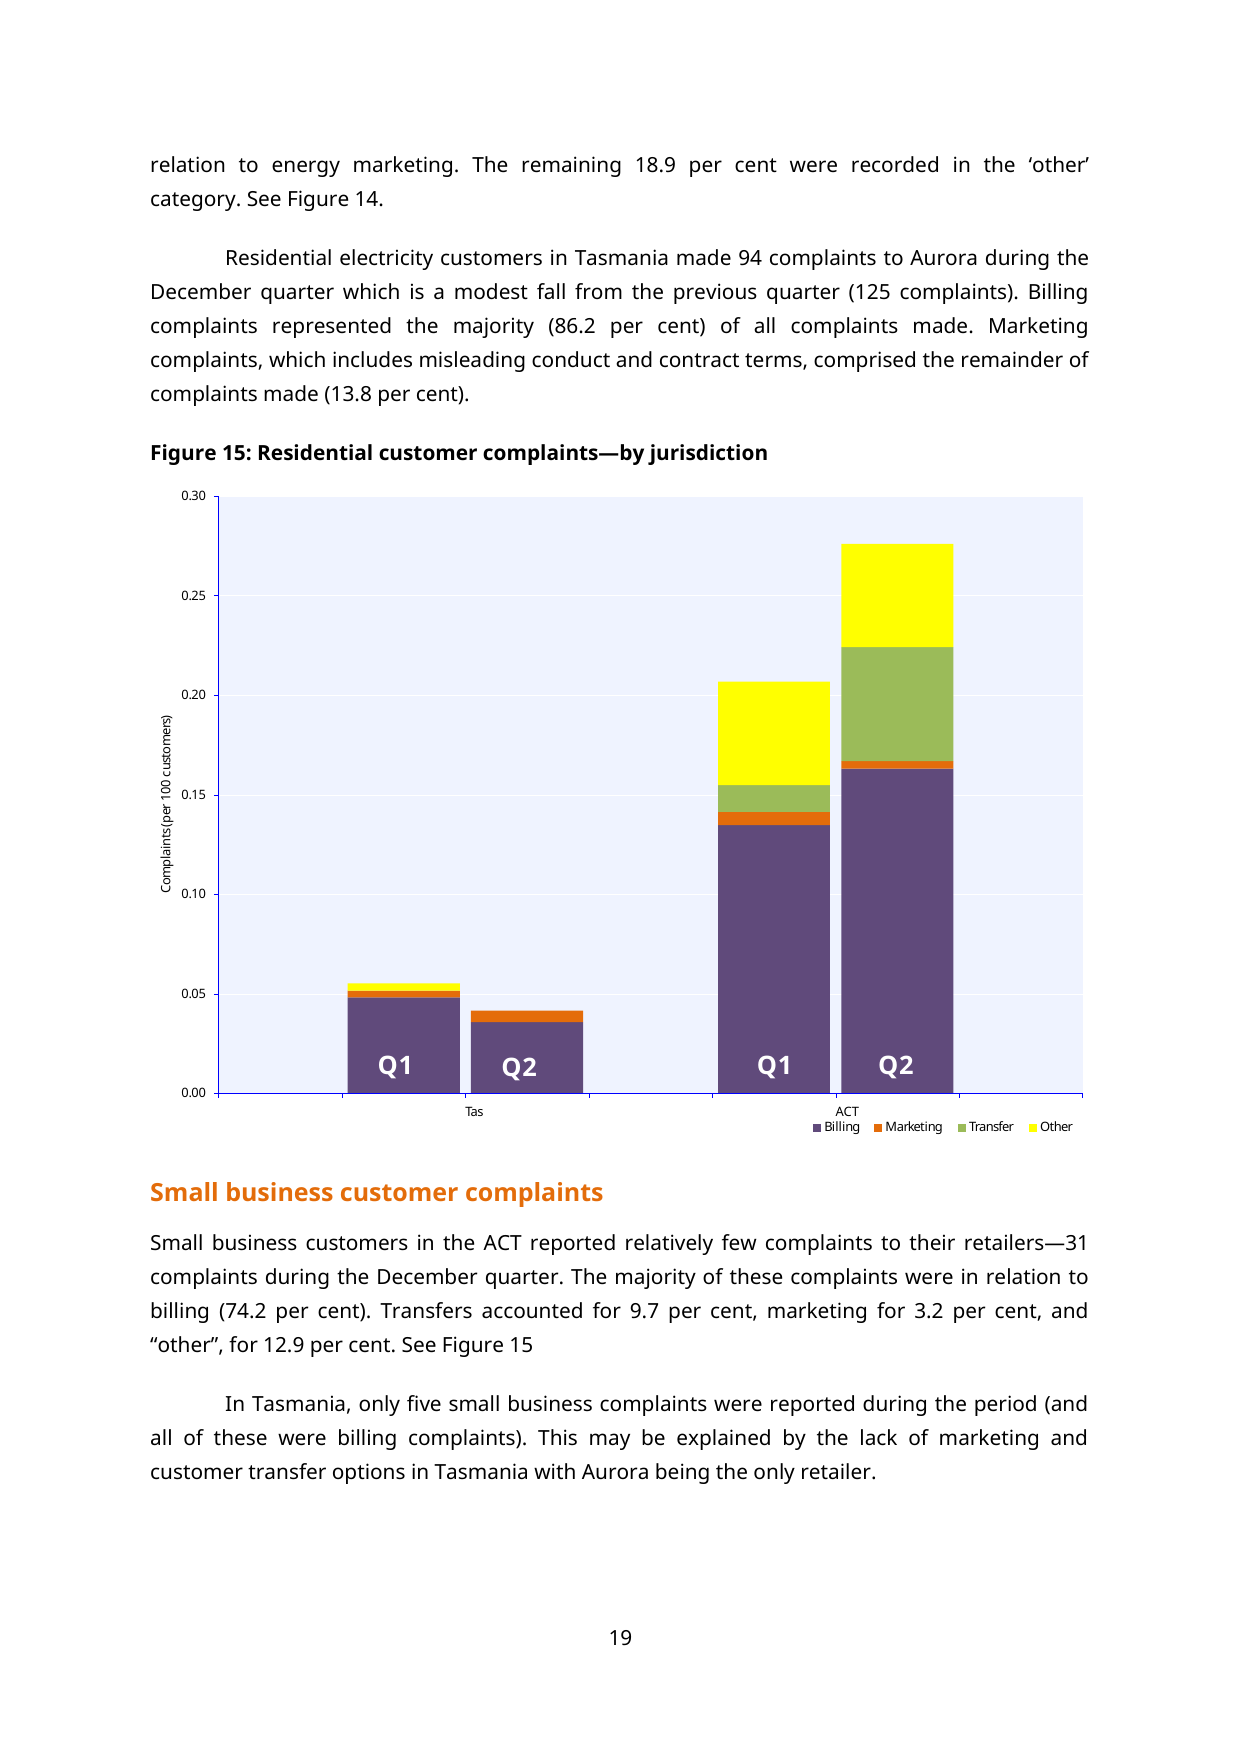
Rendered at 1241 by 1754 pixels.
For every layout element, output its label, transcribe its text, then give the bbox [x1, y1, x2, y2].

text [150, 150, 1090, 212]
text Residential electricity customers in Tasmania made 94 complaints to Aurora during the December quarter which is a modest fall from the previous quarter (125 complaints). Billing complaints represented the majority (86.2 per cent) of all complaints made. Marketing complaints, which includes misleading conduct and contract terms, comprised the remainder of complaints made (13.8 per cent). [150, 243, 1090, 408]
text In Tasmania, only five small business complaints were reported during the period (and all of these were billing complaints). This may be explained by the lack of marketing and customer transfer options in Tasmania with Aurora being the only retailer. [150, 1389, 1090, 1486]
text Figure 15: Residential customer complaints—by jurisdiction [150, 438, 1090, 467]
text Small business customers in the ACT reported relatively few complaints to their retailers—31 complaints during the December quarter. The majority of these complaints were in relation to billing (74.2 per cent). Transfers accounted for 9.7 per cent, marketing for 3.2 per cent, and “other”, for 12.9 per cent. See Figure 15 [150, 1228, 1090, 1358]
subtitle Small business customer complaints [150, 1174, 1090, 1208]
